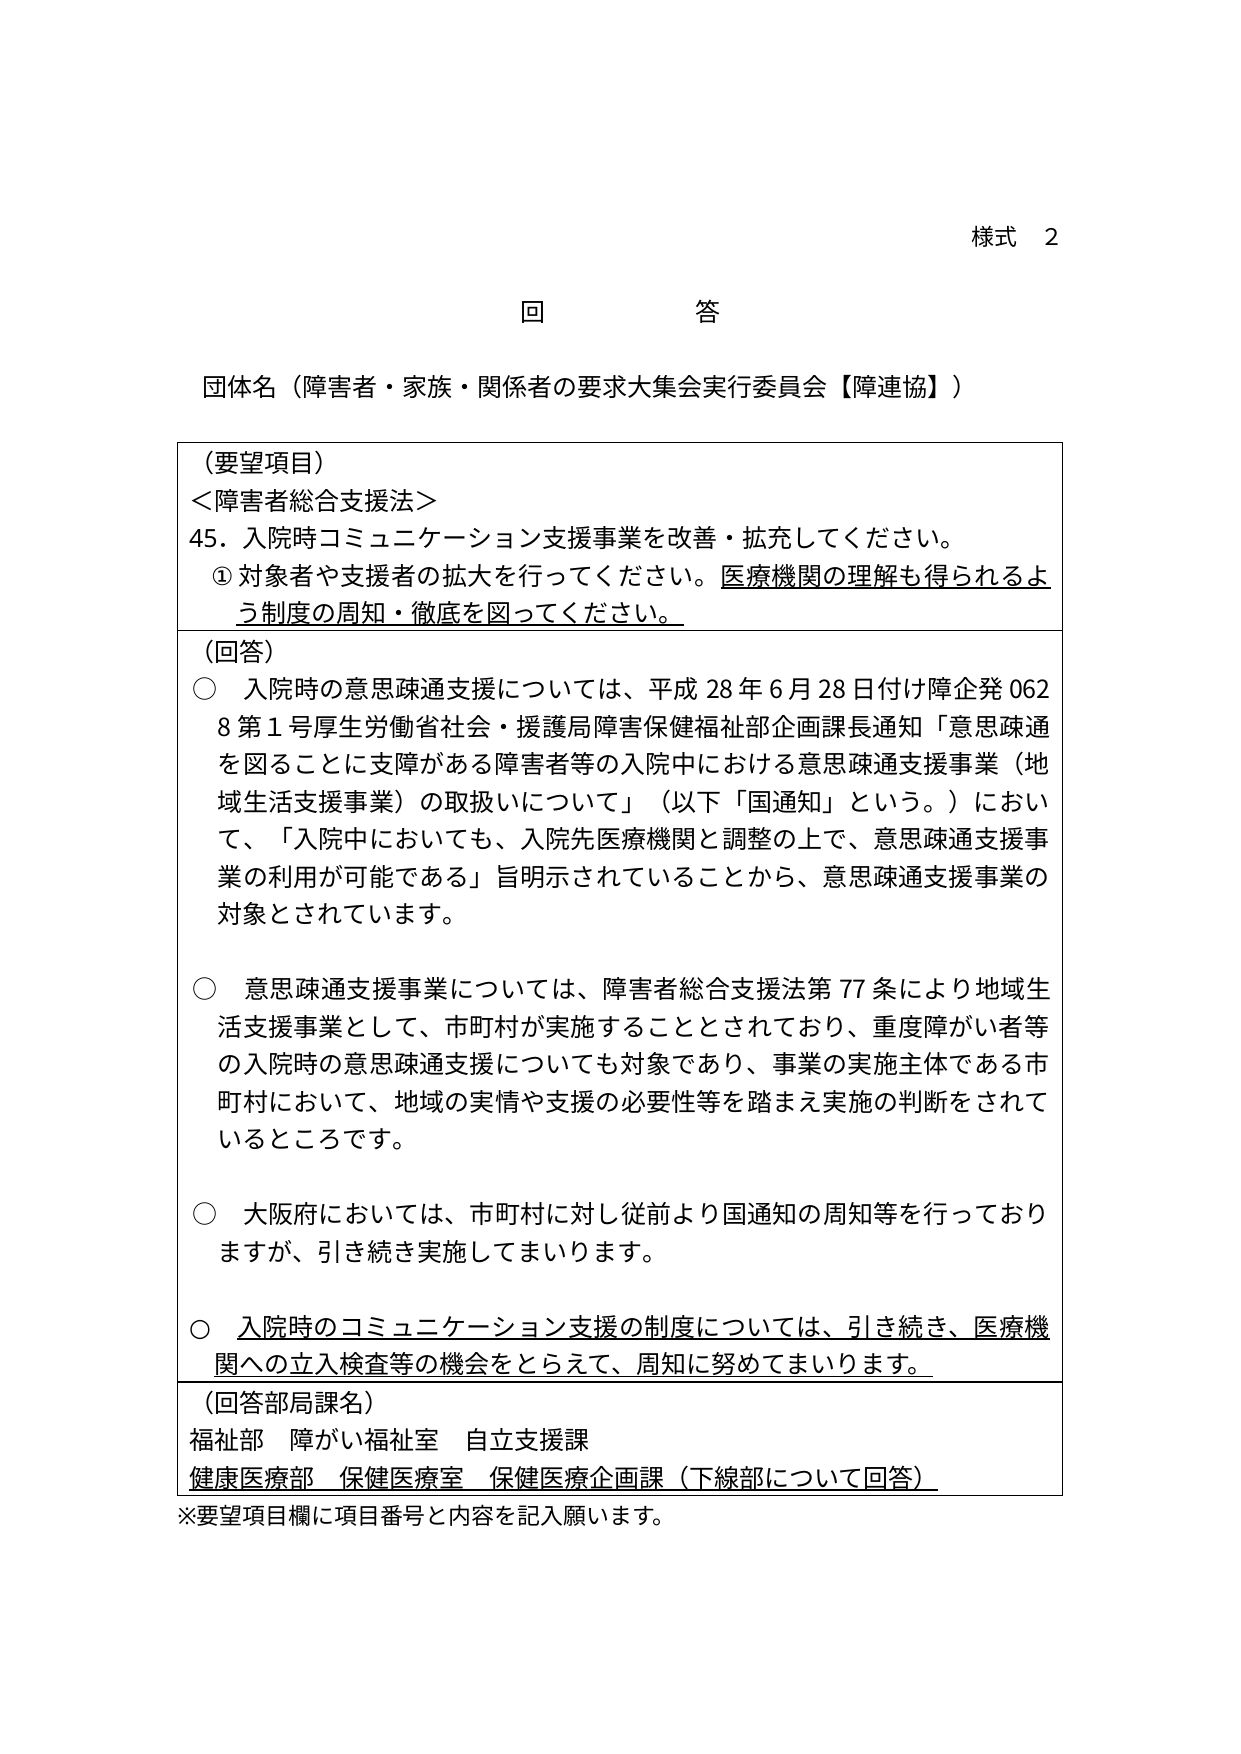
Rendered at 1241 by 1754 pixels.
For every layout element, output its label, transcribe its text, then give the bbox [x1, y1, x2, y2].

text 回 答 [177, 292, 1063, 329]
text 様式 ２ [177, 217, 1063, 254]
text 団体名（障害者・家族・関係者の要求大集会実行委員会【障連協】） [177, 367, 1063, 404]
table_cell （回答部局課名） 福祉部 障がい福祉室 自立支援課 健康医療部 保健医療室 保健医療企画課（下線部について回答） [178, 1383, 1062, 1495]
table_cell （回答） ○ 入院時の意思疎通支援については、平成28年6月28日付け障企発0628第１号厚生労働省社会・援護局障害保健福祉部企画課長通知「意思疎通を図ることに支障がある障害者等の入院中における意思疎通支援事業（地域生活支援事業）の取扱いについて」（以下「国通知」という。）において、「入院中においても、入院先医療機関と調整の上で、意思疎通支援事業の利用が可能である」旨明示されていることから、意思疎通支援事業の対象とされています。 ○ 意思疎通支援事業については、障害者総合支援法第77条により地域生活支援事業として、市町村が実施することとされており、重度障がい者等の入院時の意思疎通支援についても対象であり、事業の実施主体である市町村において、地域の実情や支援の必要性等を踏まえ実施の判断をされているところです。 ○ 大阪府においては、市町村に対し従前より国通知の周知等を行っておりますが、引き続き実施してまいります。 ○ 入院時のコミュニケーション支援の制度については、引き続き、医療機関への立入検査等の機会をとらえて、周知に努めてまいります。 [178, 631, 1062, 1381]
text ※要望項目欄に項目番号と内容を記入願います。 [177, 1496, 1063, 1533]
table_header （要望項目） ＜障害者総合支援法＞ 45．入院時コミュニケーション支援事業を改善・拡充してください。 ①対象者や支援者の拡大を行ってください。医療機関の理解も得られるよう制度の周知・徹底を図ってください。 [178, 443, 1062, 630]
